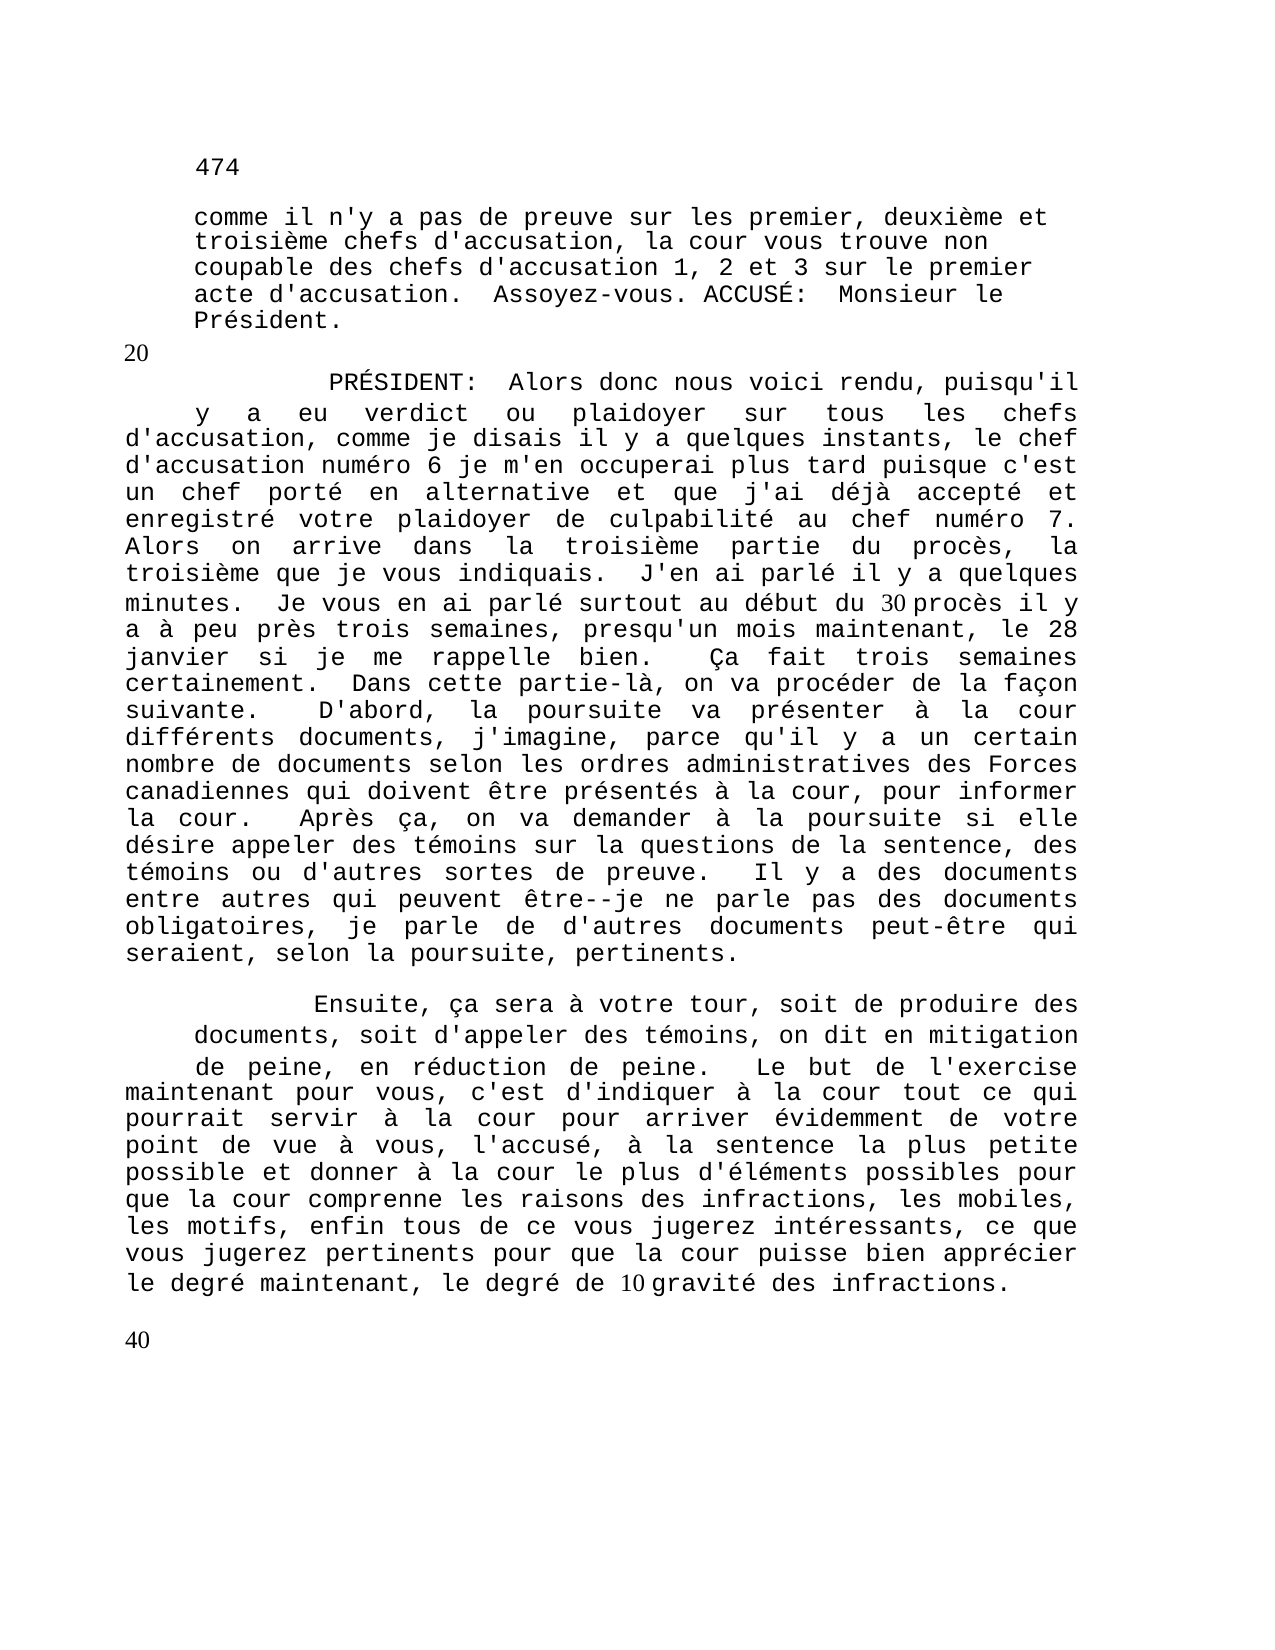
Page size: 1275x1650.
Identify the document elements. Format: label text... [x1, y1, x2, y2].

text documents, soit d'appeler des témoins, on dit en mitigation [125, 1023, 1079, 1051]
text 20 [123, 338, 1080, 367]
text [193, 204, 1080, 336]
text de peine, en réduction de peine. Le but de l'exercise maintenant pour vous, c'est d'indiquer à la cour tout ce qui pourrait servir à la cour pour arriver évidemment de votre point de vue à vous, l'accusé, à la sentence la plus petite possible et donner à la cour le plus d'éléments possibles pour que la cour comprenne les raisons des infractions, les mobiles, les motifs, enfin tous de ce vous jugerez intéressants, ce que vous jugerez pertinents pour que la cour puisse bien apprécier le degré maintenant, le degré de 10 gravité des infractions. [125, 1053, 1079, 1299]
text y a eu verdict ou plaidoyer sur tous les chefs d'accusation, comme je disais il y a quelques instants, le chef d'accusation numéro 6 je m'en occuperai plus tard puisque c'est un chef porté en alternative et que j'ai déjà accepté et enregistré votre plaidoyer de culpabilité au chef numéro 7. Alors on arrive dans la troisième partie du procès, la troisième que je vous indiquais. J'en ai parlé il y a quelques minutes. Je vous en ai parlé surtout au début du 30 procès il y a à peu près trois semaines, presqu'un mois maintenant, le 28 janvier si je me rappelle bien. Ça fait trois semaines certainement. Dans cette partie-là, on va procéder de la façon suivante. D'abord, la poursuite va présenter à la cour différents documents, j'imagine, parce qu'il y a un certain nombre de documents selon les ordres administratives des Forces canadiennes qui doivent être présentés à la cour, pour informer la cour. Après ça, on va demander à la poursuite si elle désire appeler des témoins sur la questions de la sentence, des témoins ou d'autres sortes de preuve. Il y a des documents entre autres qui peuvent être--je ne parle pas des documents obligatoires, je parle de d'autres documents peut-être qui seraient, selon la poursuite, pertinents. [125, 400, 1079, 969]
text PRÉSIDENT: Alors donc nous voici rendu, puisqu'il [125, 369, 1079, 398]
text Ensuite, ça sera à votre tour, soit de produire des [125, 992, 1079, 1020]
